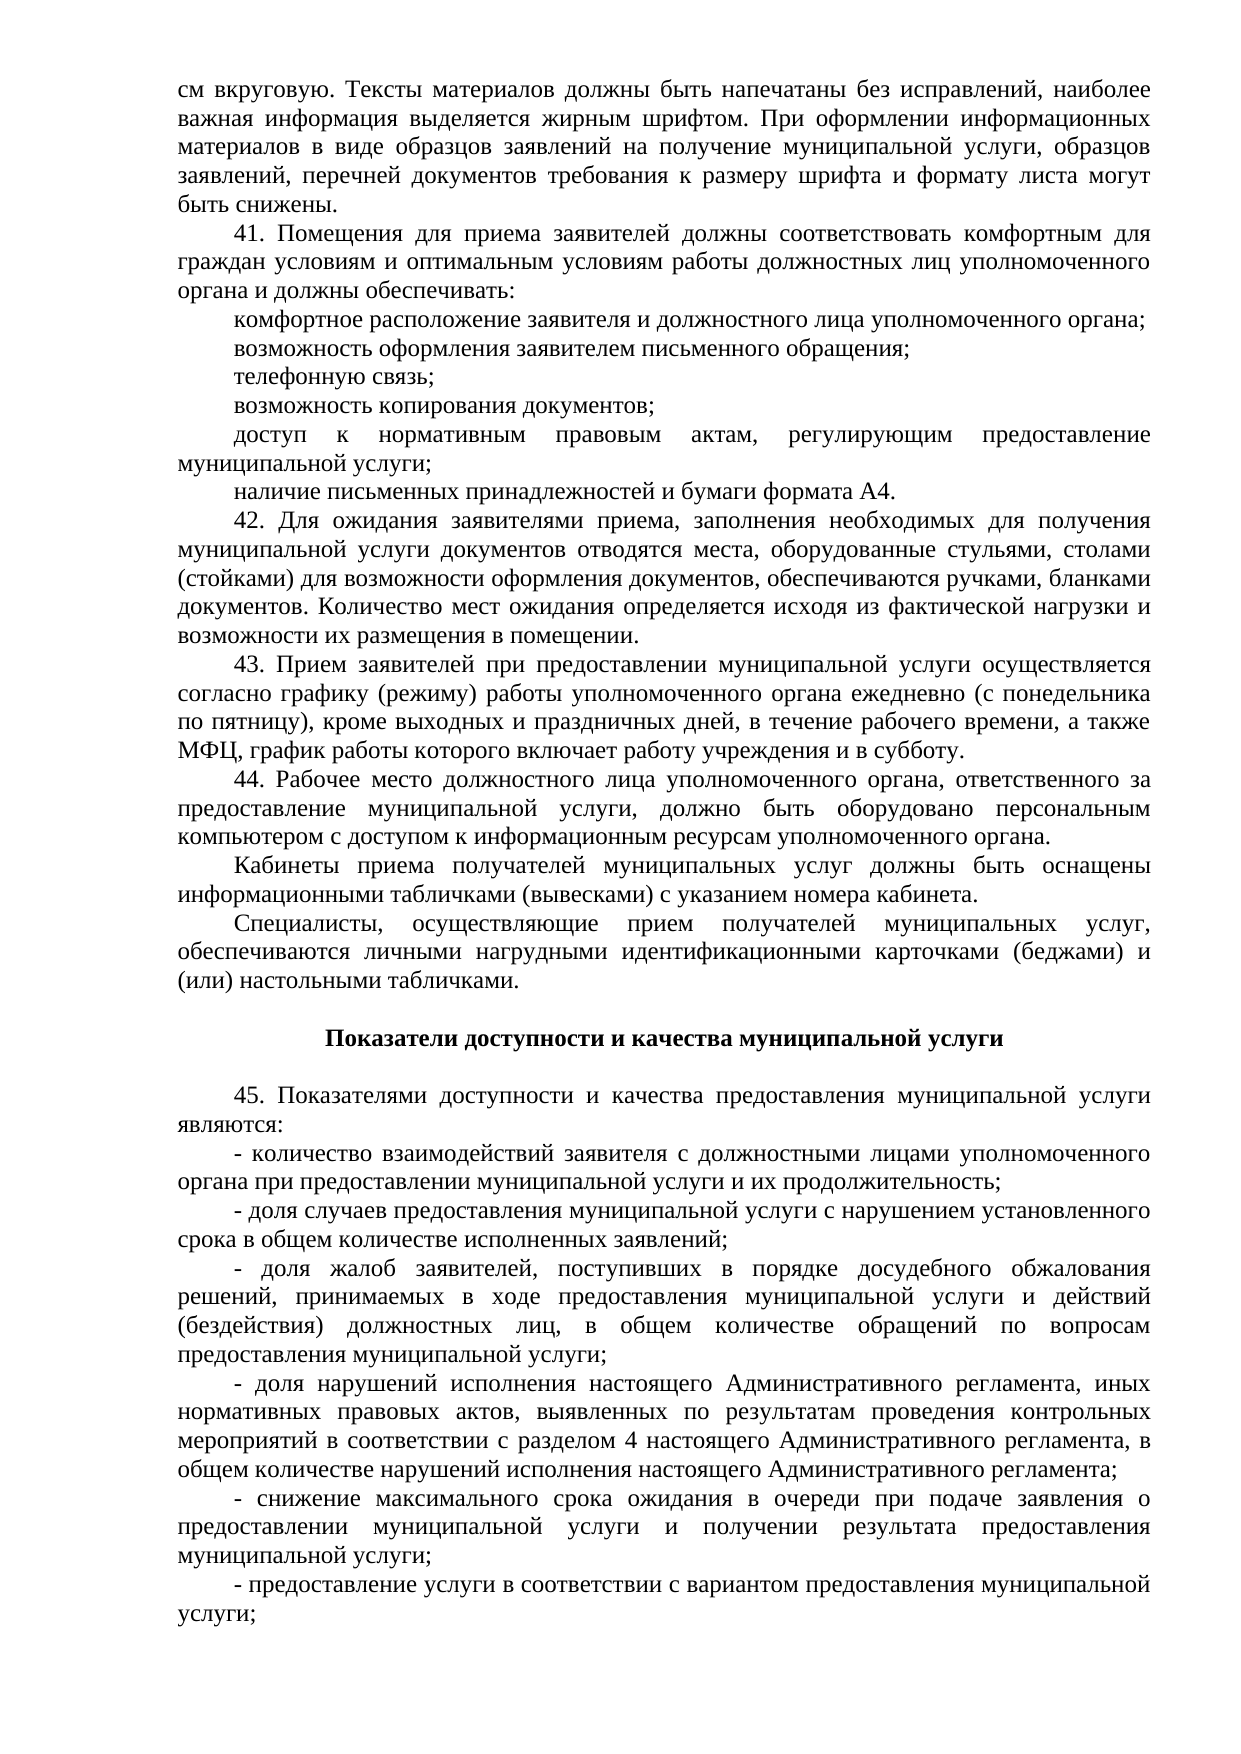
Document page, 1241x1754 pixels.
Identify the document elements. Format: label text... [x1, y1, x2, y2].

text возможность копирования документов; [177, 390, 1152, 419]
text - снижение максимального срока ожидания в очереди при подаче заявления о предоставлении муниципальной услуги и получении результата предоставления муниципальной услуги; [177, 1483, 1152, 1569]
text 42. Для ожидания заявителями приема, заполнения необходимых для получения муниципальной услуги документов отводятся места, оборудованные стульями, столами (стойками) для возможности оформления документов, обеспечиваются ручками, бланками документов. Количество мест ожидания определяется исходя из фактической нагрузки и возможности их размещения в помещении. [177, 505, 1152, 649]
text 45. Показателями доступности и качества предоставления муниципальной услуги являются: [177, 1080, 1152, 1138]
text телефонную связь; [177, 361, 1152, 390]
text - доля жалоб заявителей, поступивших в порядке досудебного обжалования решений, принимаемых в ходе предоставления муниципальной услуги и действий (бездействия) должностных лиц, в общем количестве обращений по вопросам предоставления муниципальной услуги; [177, 1253, 1152, 1368]
text Кабинеты приема получателей муниципальных услуг должны быть оснащены информационными табличками (вывесками) с указанием номера кабинета. [177, 850, 1152, 908]
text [177, 74, 1152, 218]
text - доля случаев предоставления муниципальной услуги с нарушением установленного срока в общем количестве исполненных заявлений; [177, 1195, 1152, 1253]
text 41. Помещения для приема заявителей должны соответствовать комфортным для граждан условиям и оптимальным условиям работы должностных лиц уполномоченного органа и должны обеспечивать: [177, 218, 1152, 304]
text возможность оформления заявителем письменного обращения; [177, 333, 1152, 361]
text доступ к нормативным правовым актам, регулирующим предоставление муниципальной услуги; [177, 419, 1152, 476]
text комфортное расположение заявителя и должностного лица уполномоченного органа; [177, 304, 1152, 333]
text - предоставление услуги в соответствии с вариантом предоставления муниципальной услуги; [177, 1569, 1152, 1626]
text 44. Рабочее место должностного лица уполномоченного органа, ответственного за предоставление муниципальной услуги, должно быть оборудовано персональным компьютером с доступом к информационным ресурсам уполномоченного органа. [177, 764, 1152, 850]
text 43. Прием заявителей при предоставлении муниципальной услуги осуществляется согласно графику (режиму) работы уполномоченного органа ежедневно (с понедельника по пятницу), кроме выходных и праздничных дней, в течение рабочего времени, а также МФЦ, график работы которого включает работу учреждения и в субботу. [177, 649, 1152, 764]
text Специалисты, осуществляющие прием получателей муниципальных услуг, обеспечиваются личными нагрудными идентификационными карточками (беджами) и (или) настольными табличками. [177, 908, 1152, 994]
text - количество взаимодействий заявителя с должностными лицами уполномоченного органа при предоставлении муниципальной услуги и их продолжительность; [177, 1138, 1152, 1195]
text - доля нарушений исполнения настоящего Административного регламента, иных нормативных правовых актов, выявленных по результатам проведения контрольных мероприятий в соответствии с разделом 4 настоящего Административного регламента, в общем количестве нарушений исполнения настоящего Административного регламента; [177, 1368, 1152, 1483]
text Показатели доступности и качества муниципальной услуги [177, 1023, 1152, 1051]
text наличие письменных принадлежностей и бумаги формата A4. [177, 476, 1152, 505]
